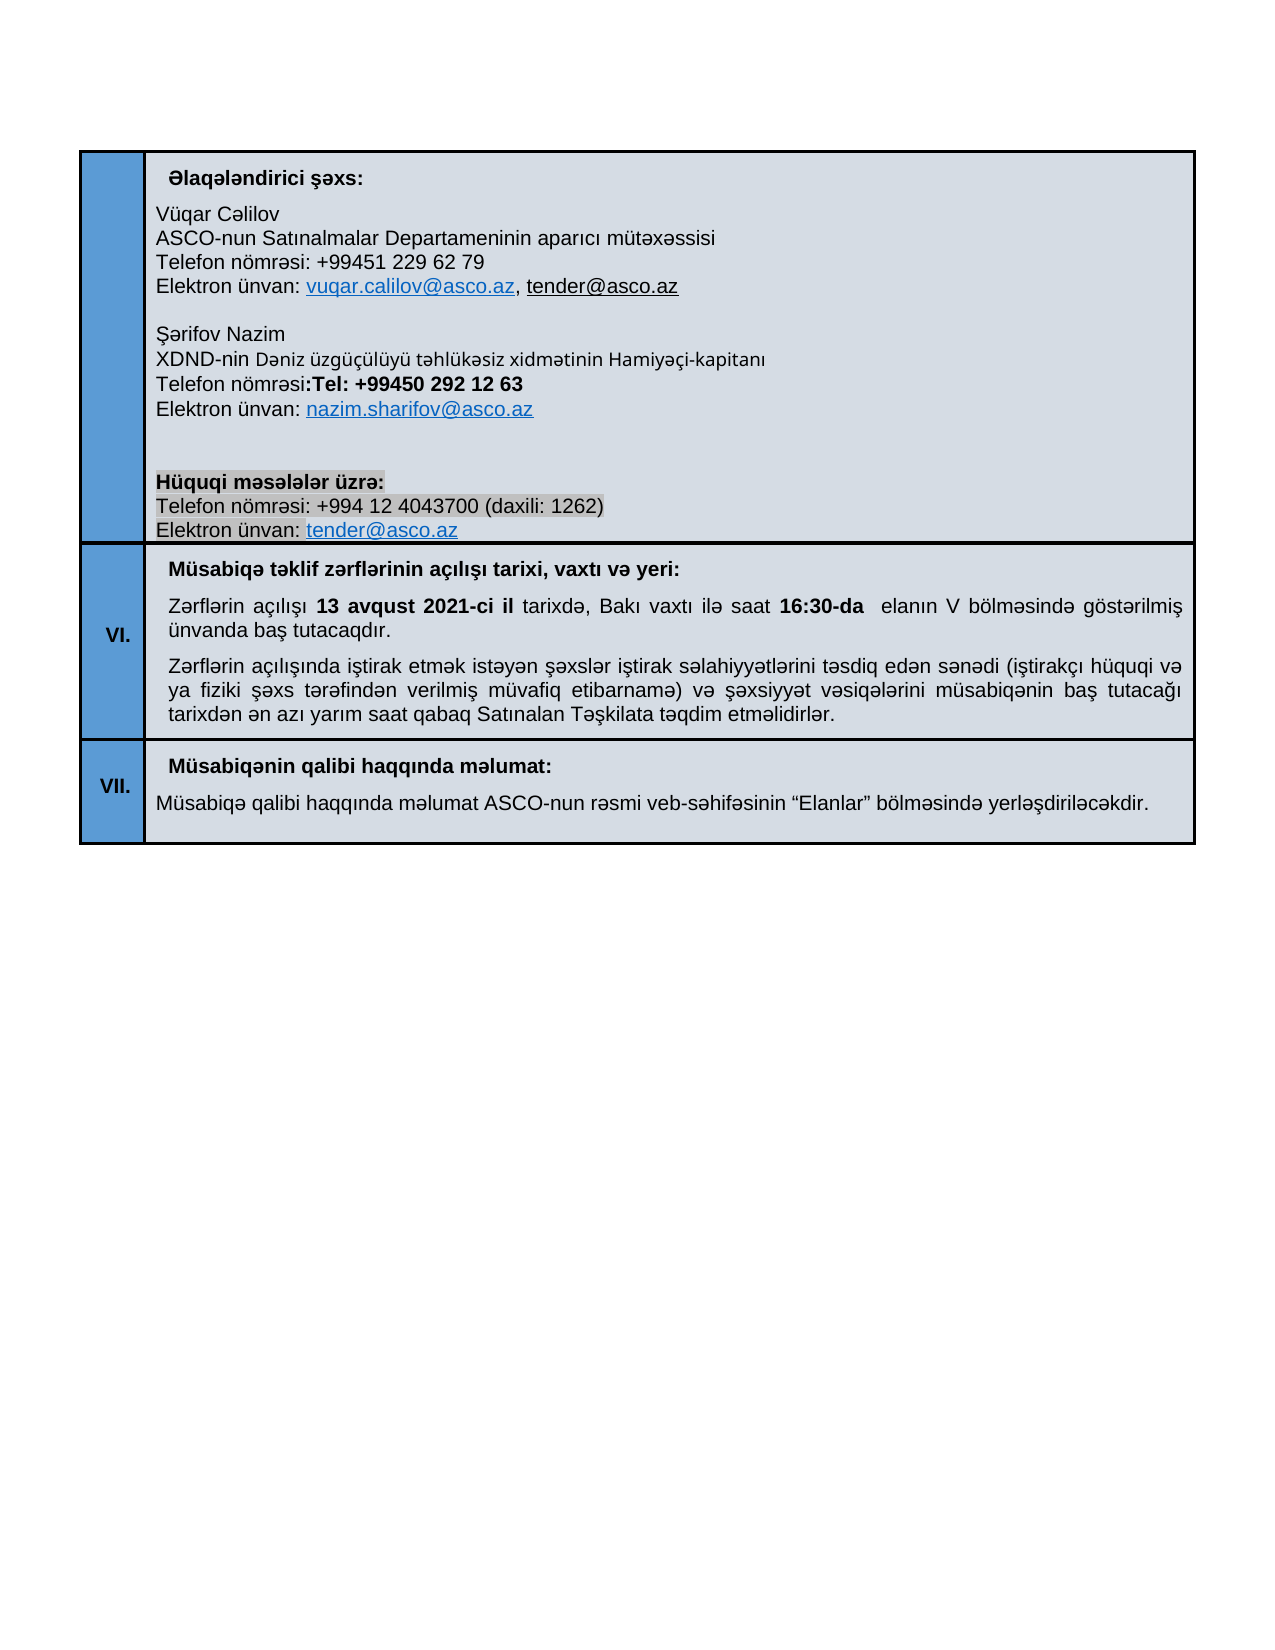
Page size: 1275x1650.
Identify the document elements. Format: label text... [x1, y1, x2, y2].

table_cell Müsabiqənin qalibi haqqında məlumat: Müsabiqə qalibi haqqında məlumat ASCO-nun rəsmi veb-səhifəsinin “Elanlar” bölməsində yerləşdiriləcəkdir. [146, 741, 1193, 842]
table_cell Müsabiqə təklif zərflərinin açılışı tarixi, vaxtı və yeri: Zərflərin açılışı 13 avqust 2021-ci il tarixdə, Bakı vaxtı ilə saat 16:30-da elanın V bölməsində göstərilmiş ünvanda baş tutacaqdır. Zərflərin açılışında iştirak etmək istəyən şəxslər iştirak səlahiyyətlərini təsdiq edən sənədi (iştirakçı hüquqi və ya fiziki şəxs tərəfindən verilmiş müvafiq etibarnamə) və şəxsiyyət vəsiqələrini müsabiqənin baş tutacağı tarixdən ən azı yarım saat qabaq Satınalan Təşkilata təqdim etməlidirlər. [146, 545, 1193, 738]
table_cell [82, 741, 143, 842]
table_cell [82, 545, 143, 738]
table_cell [146, 153, 1193, 541]
table_cell [82, 153, 143, 541]
